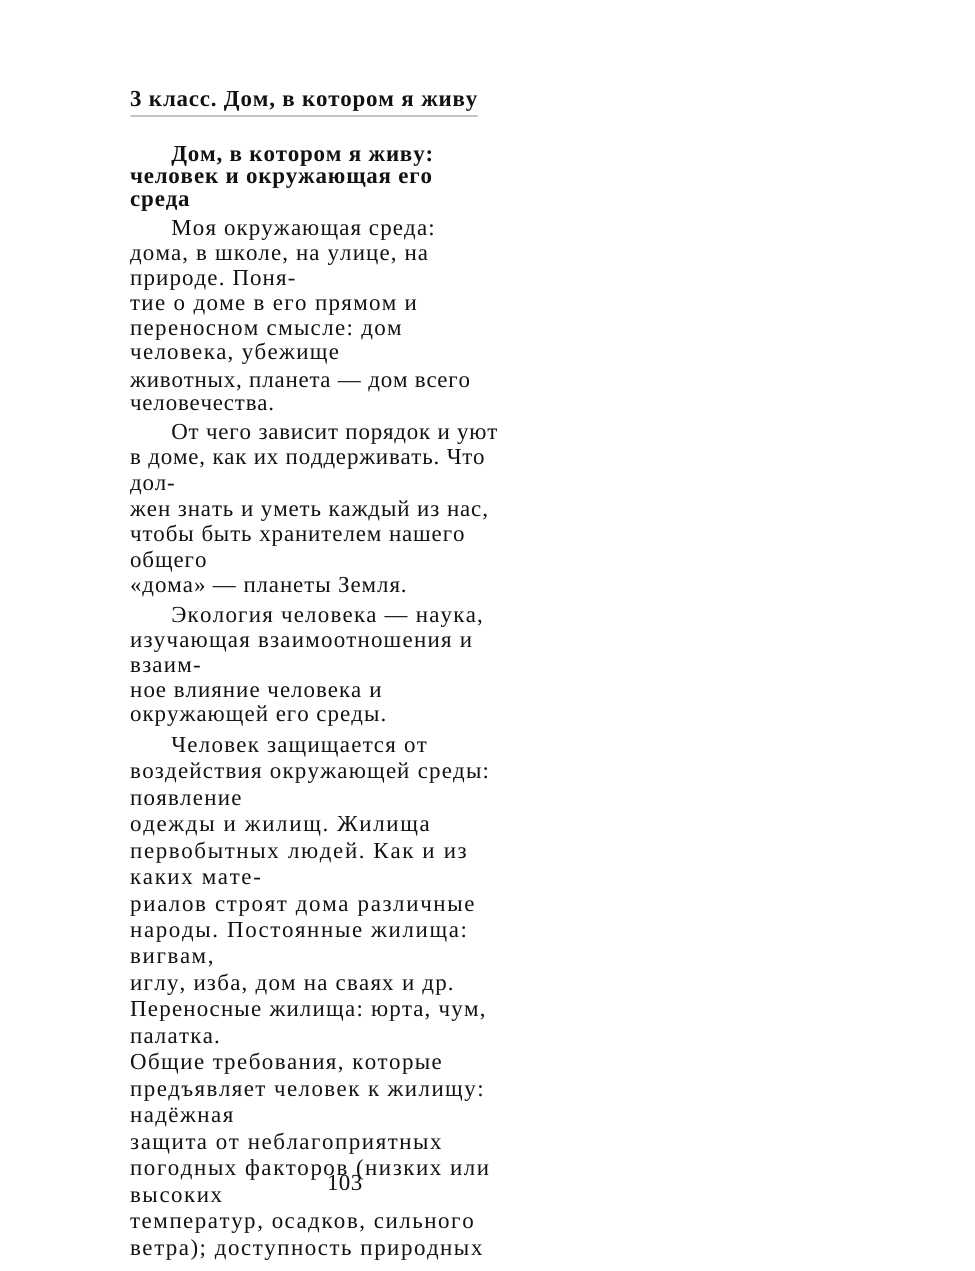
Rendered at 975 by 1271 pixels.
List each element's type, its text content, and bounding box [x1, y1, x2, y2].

text 3 класс. Дом, в котором я живу [130, 89, 498, 111]
text От чего зависит порядок и уют в доме, как их поддерживать. Что дол- жен знать и уметь каждый из нас, чтобы быть хранителем нашего общего «дома» — планеты Земля. [130, 419, 498, 598]
text Моя окружающая среда: дома, в школе, на улице, на природе. Поня- тие о доме в его прямом и переносном смысле: дом человека, убежище [130, 215, 498, 365]
text Дом, в котором я живу: человек и окружающая его среда [130, 143, 498, 211]
text животных, планета — дом всего человечества. [130, 369, 498, 414]
text Экология человека — наука, изучающая взаимоотношения и взаим- ное влияние человека и окружающей его среды. [130, 602, 498, 727]
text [130, 731, 498, 1260]
